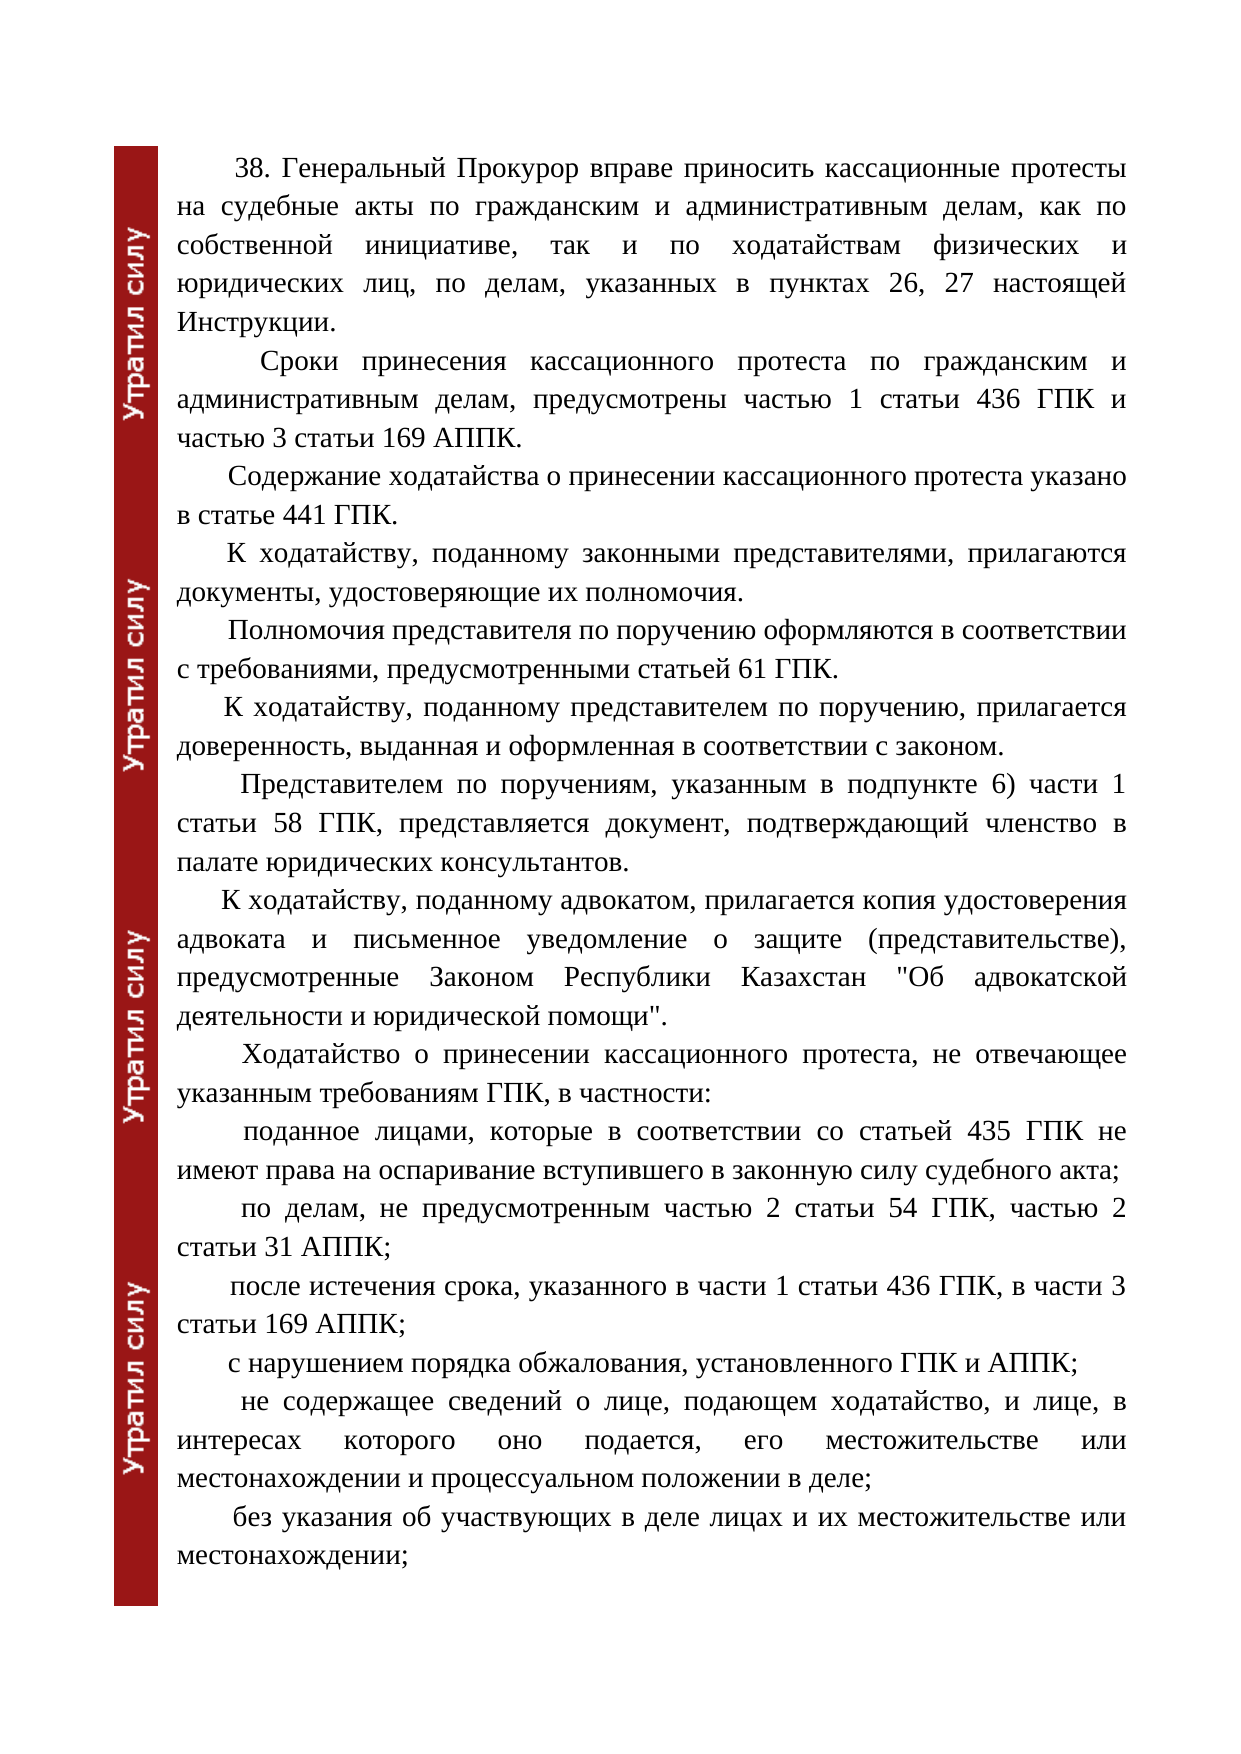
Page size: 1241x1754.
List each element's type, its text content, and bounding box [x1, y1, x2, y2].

text К ходатайству, поданному адвокатом, прилагается копия удостоверения адвоката и письменное уведомление о защите (представительстве), предусмотренные Законом Республики Казахстан "Об адвокатской деятельности и юридической помощи". [112, 882, 1128, 1031]
picture [114, 1031, 158, 1036]
picture [114, 453, 158, 458]
text Сроки принесения кассационного протеста по гражданским и административным делам, предусмотрены частью 1 статьи 436 ГПК и частью 3 статьи 169 АППК. [112, 343, 1128, 453]
picture [114, 1108, 158, 1113]
picture [114, 1340, 158, 1345]
picture [114, 1186, 158, 1191]
picture [114, 338, 158, 343]
text 38. Генеральный Прокурор вправе приносить кассационные протесты на судебные акты по гражданским и административным делам, как по собственной инициативе, так и по ходатайствам физических и юридических лиц, по делам, указанных в пунктах 26, 27 настоящей Инструкции. [112, 150, 1128, 338]
picture [114, 1571, 158, 1606]
text с нарушением порядка обжалования, установленного ГПК и АППК; [112, 1345, 1128, 1378]
picture [114, 146, 158, 150]
text Ходатайство о принесении кассационного протеста, не отвечающее указанным требованиям ГПК, в частности: [112, 1036, 1128, 1108]
text по делам, не предусмотренным частью 2 статьи 54 ГПК, частью 2 статьи 31 АППК; [112, 1191, 1128, 1263]
picture [114, 1494, 158, 1499]
picture [114, 607, 158, 612]
picture [114, 1378, 158, 1383]
text не содержащее сведений о лице, подающем ходатайство, и лице, в интересах которого оно подается, его местожительстве или местонахождении и процессуальном положении в деле; [112, 1383, 1128, 1494]
text после истечения срока, указанного в части 1 статьи 436 ГПК, в части 3 статьи 169 АППК; [112, 1268, 1128, 1340]
text Представителем по поручениям, указанным в подпункте 6) части 1 статьи 58 ГПК, представляется документ, подтверждающий членство в палате юридических консультантов. [112, 767, 1128, 877]
picture [114, 762, 158, 767]
text К ходатайству, поданному законными представителями, прилагаются документы, удостоверяющие их полномочия. [112, 535, 1128, 607]
picture [114, 877, 158, 882]
picture [114, 1263, 158, 1268]
text Содержание ходатайства о принесении кассационного протеста указано в статье 441 ГПК. [112, 458, 1128, 530]
picture [114, 530, 158, 535]
text К ходатайству, поданному представителем по поручению, прилагается доверенность, выданная и оформленная в соответствии с законом. [112, 689, 1128, 762]
text без указания об участвующих в деле лицах и их местожительстве или местонахождении; [112, 1499, 1128, 1571]
picture [114, 684, 158, 689]
text Полномочия представителя по поручению оформляются в соответствии с требованиями, предусмотренными статьей 61 ГПК. [112, 612, 1128, 684]
text поданное лицами, которые в соответствии со статьей 435 ГПК не имеют права на оспаривание вступившего в законную силу судебного акта; [112, 1113, 1128, 1186]
